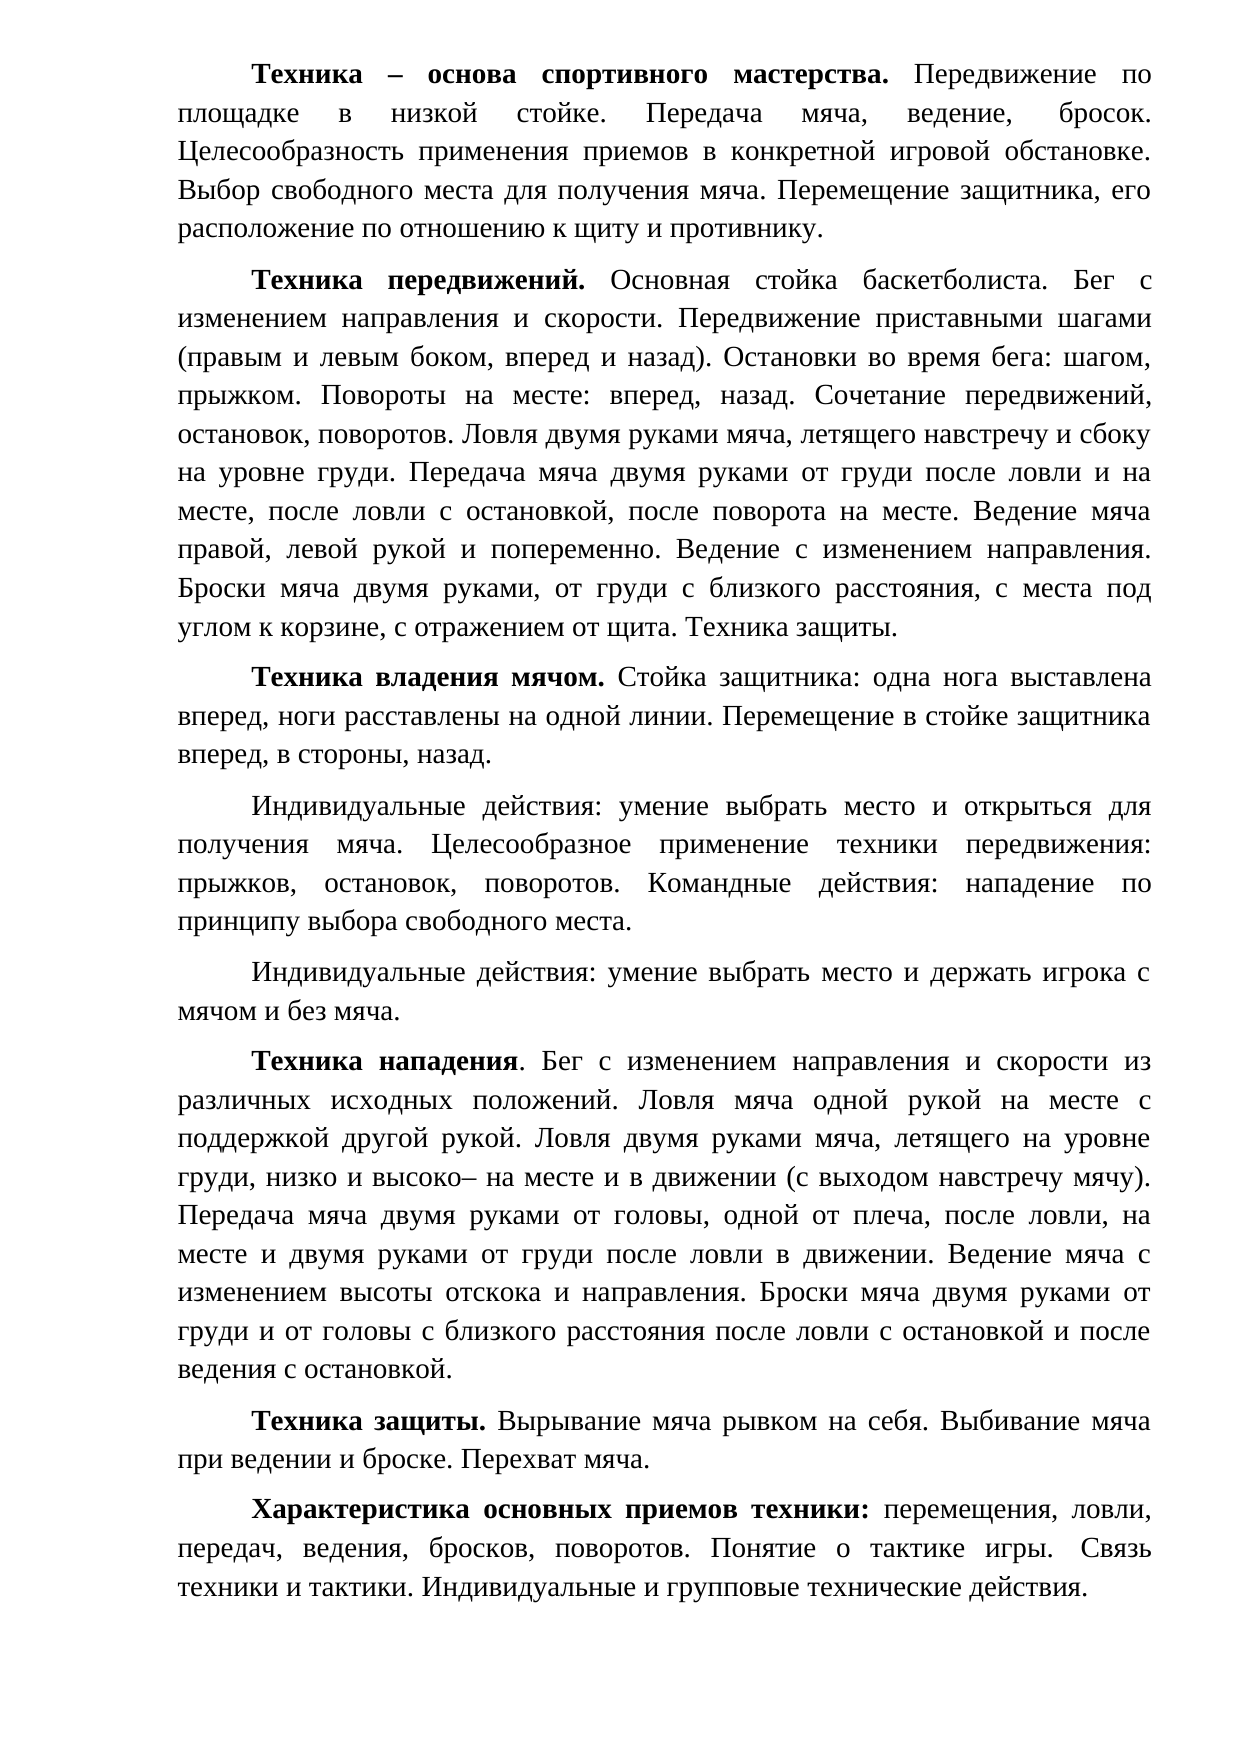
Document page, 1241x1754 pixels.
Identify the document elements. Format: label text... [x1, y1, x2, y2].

text Индивидуальные действия: умение выбрать место и открыться для получения мяча. Целесообразное применение техники передвижения: прыжков, остановок, поворотов. Командные действия: нападение по принципу выбора свободного места. [177, 788, 1152, 937]
text Техника – основа спортивного мастерства. Передвижение по площадке в низкой стойке. Передача мяча, ведение, бросок. Целесообразность применения приемов в конкретной игровой обстановке. Выбор свободного места для получения мяча. Перемещение защитника, его расположение по отношению к щиту и противнику. [177, 56, 1152, 244]
text Техника владения мячом. Стойка защитника: одна нога выставлена вперед, ноги расставлены на одной линии. Перемещение в стойке защитника вперед, в стороны, назад. [177, 659, 1152, 770]
text Техника нападения. Бег с изменением направления и скорости из различных исходных положений. Ловля мяча одной рукой на месте с поддержкой другой рукой. Ловля двумя руками мяча, летящего на уровне груди, низко и высоко– на месте и в движении (с выходом навстречу мячу). Передача мяча двумя руками от головы, одной от плеча, после ловли, на месте и двумя руками от груди после ловли в движении. Ведение мяча с изменением высоты отскока и направления. Броски мяча двумя руками от груди и от головы с близкого расстояния после ловли с остановкой и после ведения с остановкой. [177, 1043, 1152, 1385]
text Техника защиты. Вырывание мяча рывком на себя. Выбивание мяча при ведении и броске. Перехват мяча. [177, 1403, 1152, 1475]
text Техника передвижений. Основная стойка баскетболиста. Бег с изменением направления и скорости. Передвижение приставными шагами (правым и левым боком, вперед и назад). Остановки во время бега: шагом, прыжком. Повороты на месте: вперед, назад. Сочетание передвижений, остановок, поворотов. Ловля двумя руками мяча, летящего навстречу и сбоку на уровне груди. Передача мяча двумя руками от груди после ловли и на месте, после ловли с остановкой, после поворота на месте. Ведение мяча правой, левой рукой и попеременно. Ведение с изменением направления. Броски мяча двумя руками, от груди с близкого расстояния, с места под углом к корзине, с отражением от щита. Техника защиты. [177, 262, 1152, 642]
text Индивидуальные действия: умение выбрать место и держать игрока с мячом и без мяча. [177, 954, 1151, 1026]
text Характеристика основных приемов техники: перемещения, ловли, передач, ведения, бросков, поворотов. Понятие о тактике игры. Связь техники и тактики. Индивидуальные и групповые технические действия. [177, 1492, 1152, 1602]
